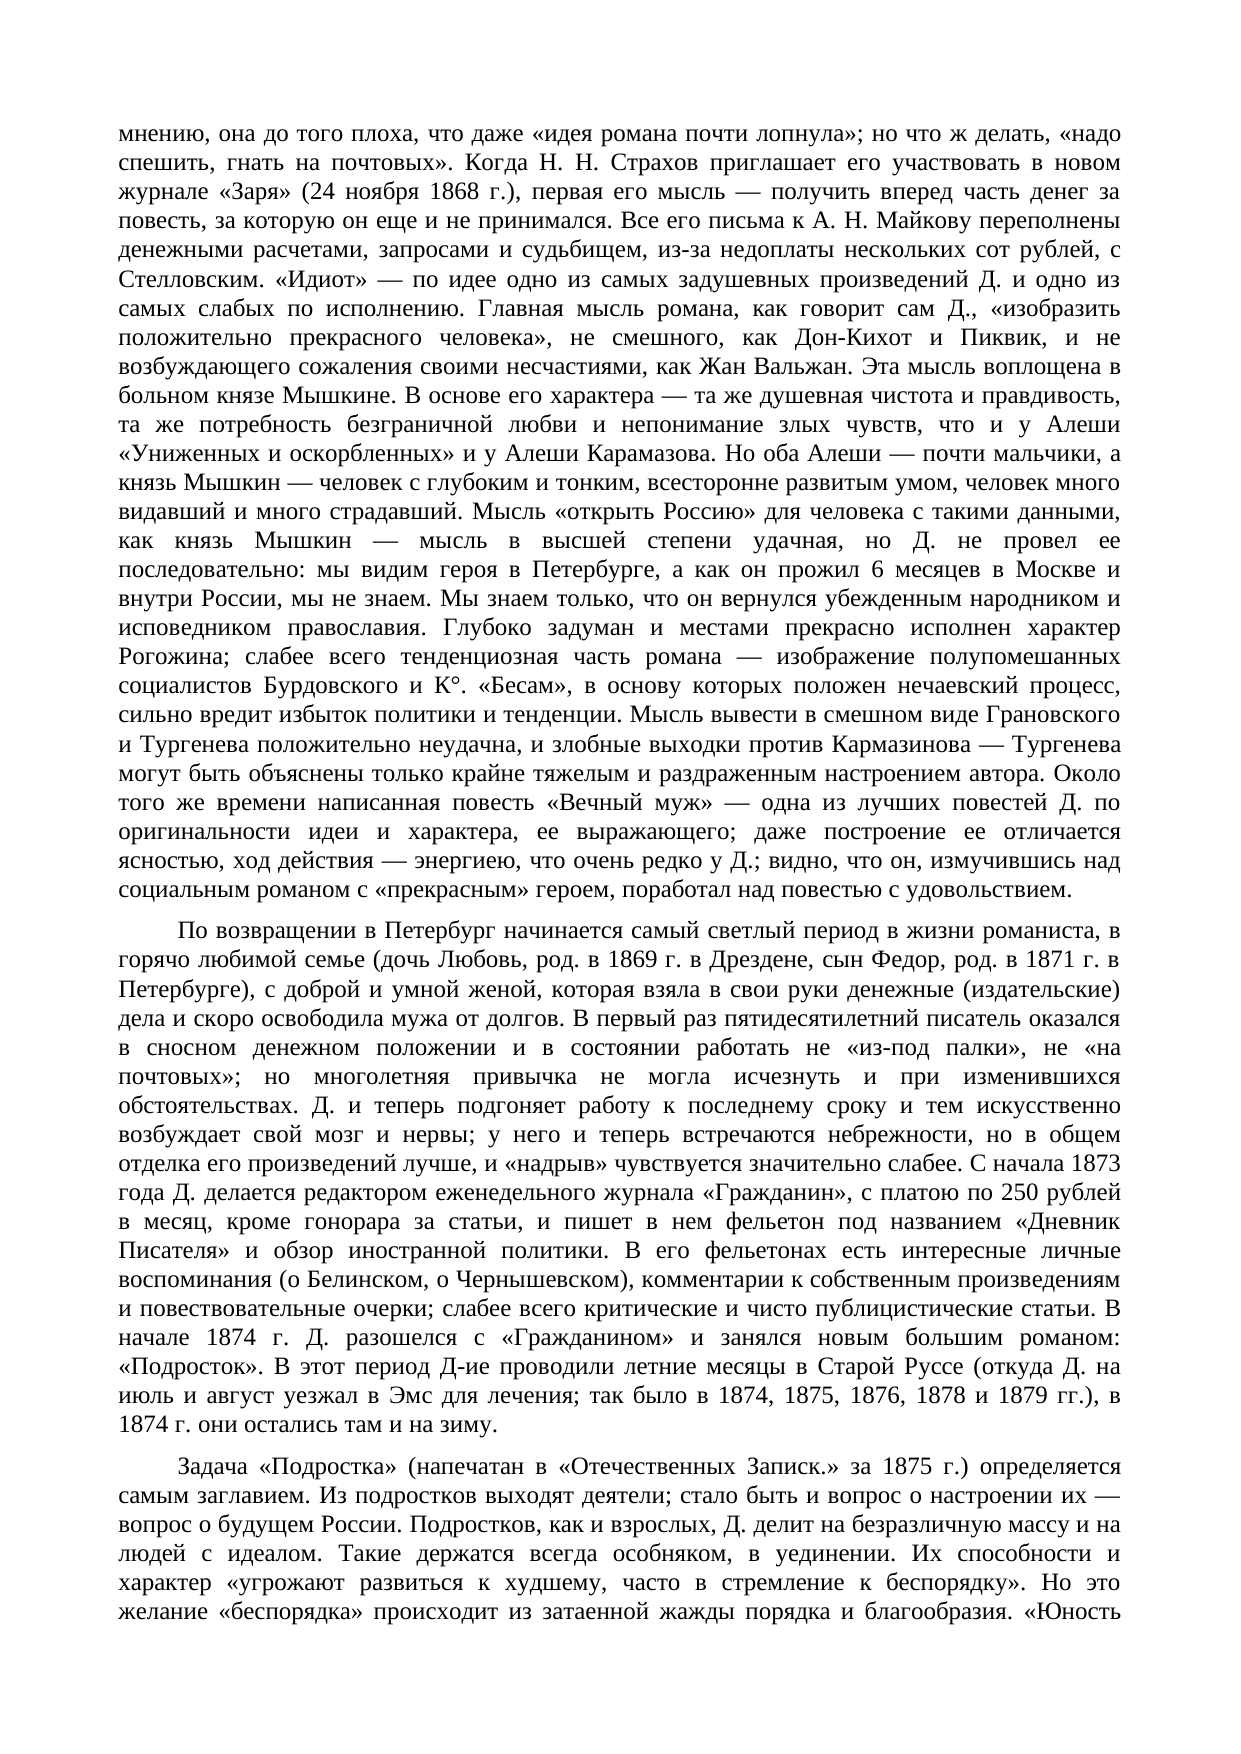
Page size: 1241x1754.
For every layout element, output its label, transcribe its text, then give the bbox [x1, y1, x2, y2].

text По возвращении в Петербург начинается самый светлый период в жизни романиста, в горячо любимой семье (дочь Любовь, род. в 1869 г. в Дрездене, сын Федор, род. в 1871 г. в Петербурге), с доброй и умной женой, которая взяла в свои руки денежные (издательские) дела и скоро освободила мужа от долгов. В первый раз пятидесятилетний писатель оказался в сносном денежном положении и в состоянии работать не «из-под палки», не «на почтовых»; но многолетняя привычка не могла исчезнуть и при изменившихся обстоятельствах. Д. и теперь подгоняет работу к последнему сроку и тем искусственно возбуждает свой мозг и нервы; у него и теперь встречаются небрежности, но в общем отделка его произведений лучше, и «надрыв» чувствуется значительно слабее. С начала 1873 года Д. делается редактором еженедельного журнала «Гражданин», с платою по 250 рублей в месяц, кроме гонорара за статьи, и пишет в нем фельетон под названием «Дневник Писателя» и обзор иностранной политики. В его фельетонах есть интересные личные воспоминания (о Белинском, о Чернышевском), комментарии к собственным произведениям и повествовательные очерки; слабее всего критические и чисто публицистические статьи. В начале 1874 г. Д. разошелся с «Гражданином» и занялся новым большим романом: «Подросток». В этот период Д-ие проводили летние месяцы в Старой Руссе (откуда Д. на июль и август уезжал в Эмс для лечения; так было в 1874, 1875, 1876, 1878 и 1879 гг.), в 1874 г. они остались там и на зиму. [118, 915, 1122, 1438]
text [118, 1451, 1122, 1625]
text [118, 118, 1122, 903]
